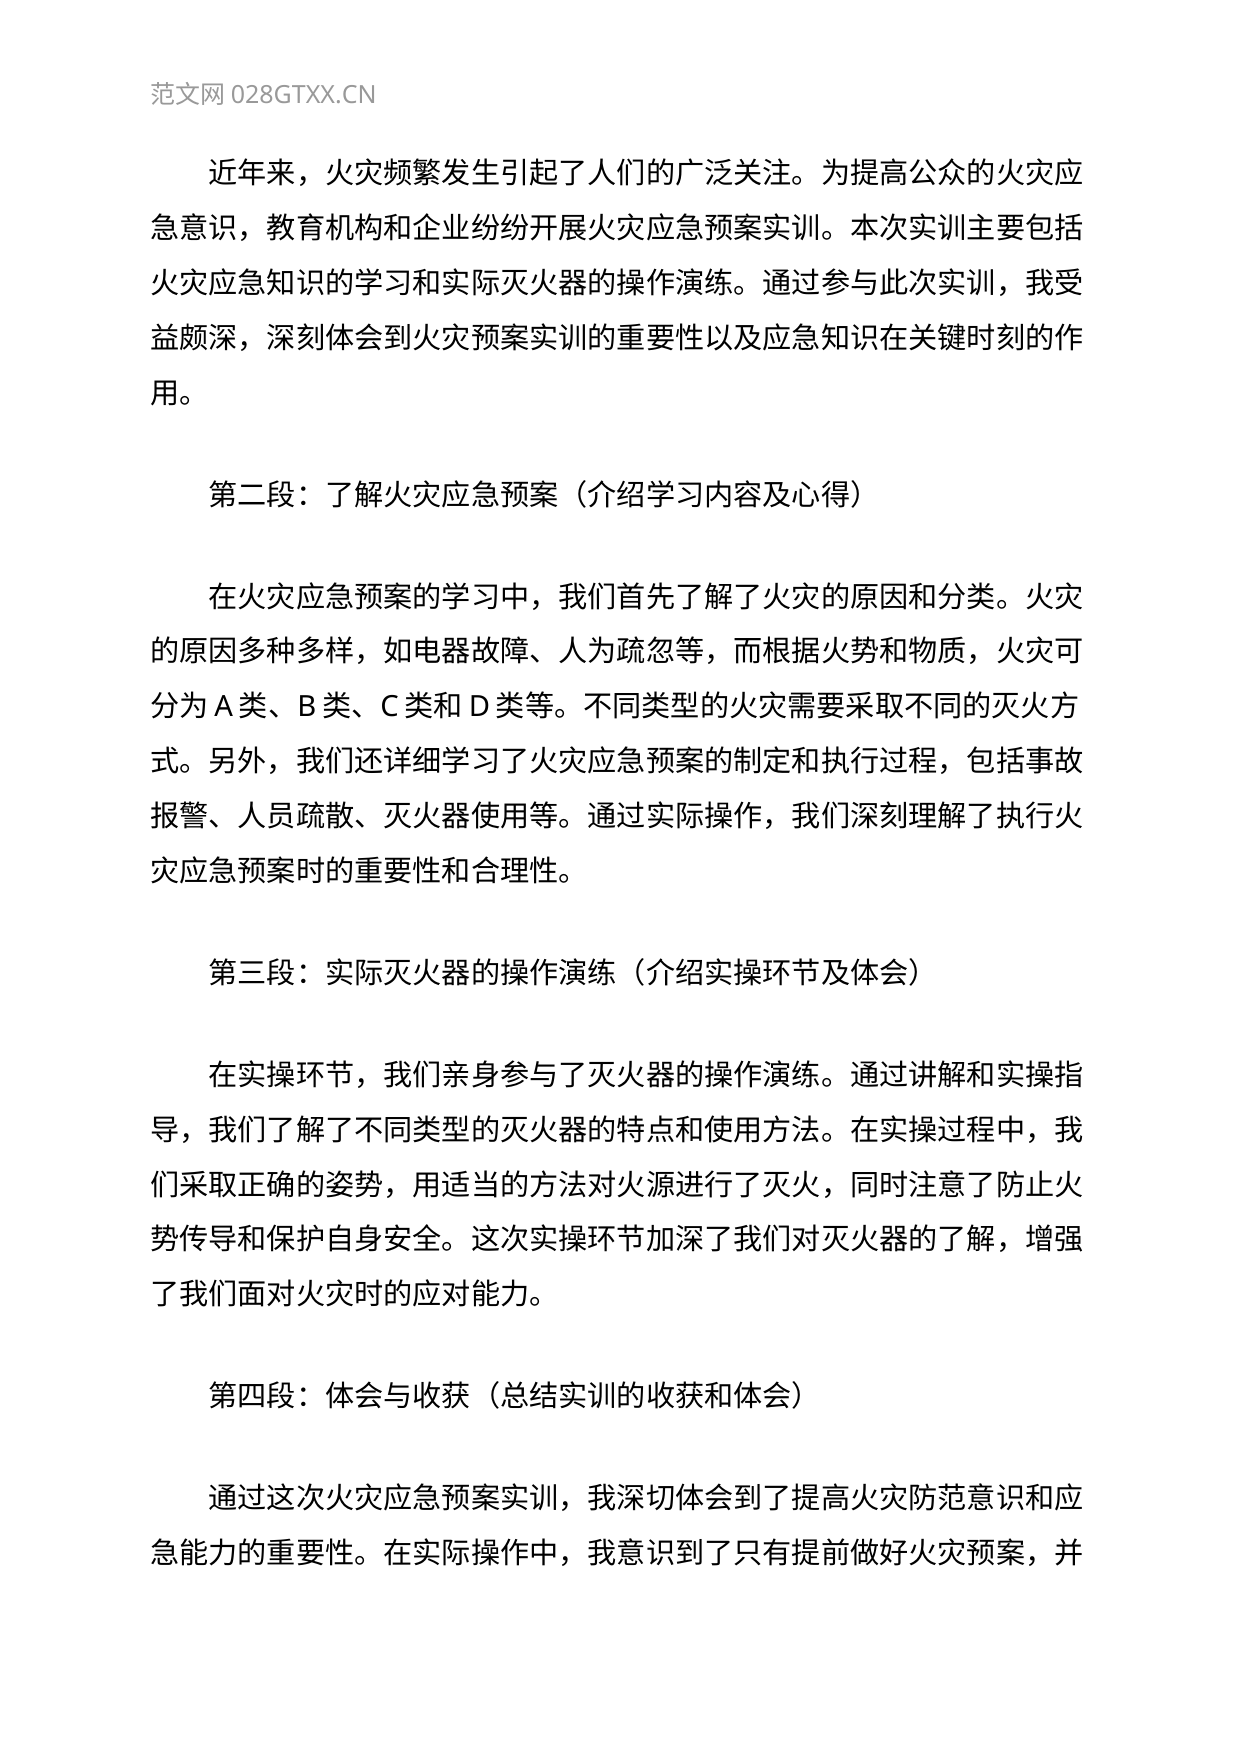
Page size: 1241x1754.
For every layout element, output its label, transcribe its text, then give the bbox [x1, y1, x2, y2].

text 第二段：了解火灾应急预案（介绍学习内容及心得） [150, 471, 1090, 514]
text 在火灾应急预案的学习中，我们首先了解了火灾的原因和分类。火灾的原因多种多样，如电器故障、人为疏忽等，而根据火势和物质，火灾可分为A类、B类、C类和D类等。不同类型的火灾需要采取不同的灭火方式。另外，我们还详细学习了火灾应急预案的制定和执行过程，包括事故报警、人员疏散、灭火器使用等。通过实际操作，我们深刻理解了执行火灾应急预案时的重要性和合理性。 [150, 573, 1090, 890]
text 在实操环节，我们亲身参与了灭火器的操作演练。通过讲解和实操指导，我们了解了不同类型的灭火器的特点和使用方法。在实操过程中，我们采取正确的姿势，用适当的方法对火源进行了灭火，同时注意了防止火势传导和保护自身安全。这次实操环节加深了我们对灭火器的了解，增强了我们面对火灾时的应对能力。 [150, 1051, 1090, 1313]
text 第三段：实际灭火器的操作演练（介绍实操环节及体会） [150, 949, 1090, 992]
text 近年来，火灾频繁发生引起了人们的广泛关注。为提高公众的火灾应急意识，教育机构和企业纷纷开展火灾应急预案实训。本次实训主要包括火灾应急知识的学习和实际灭火器的操作演练。通过参与此次实训，我受益颇深，深刻体会到火灾预案实训的重要性以及应急知识在关键时刻的作用。 [150, 150, 1090, 412]
text 第四段：体会与收获（总结实训的收获和体会） [150, 1373, 1090, 1415]
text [150, 1474, 1090, 1572]
